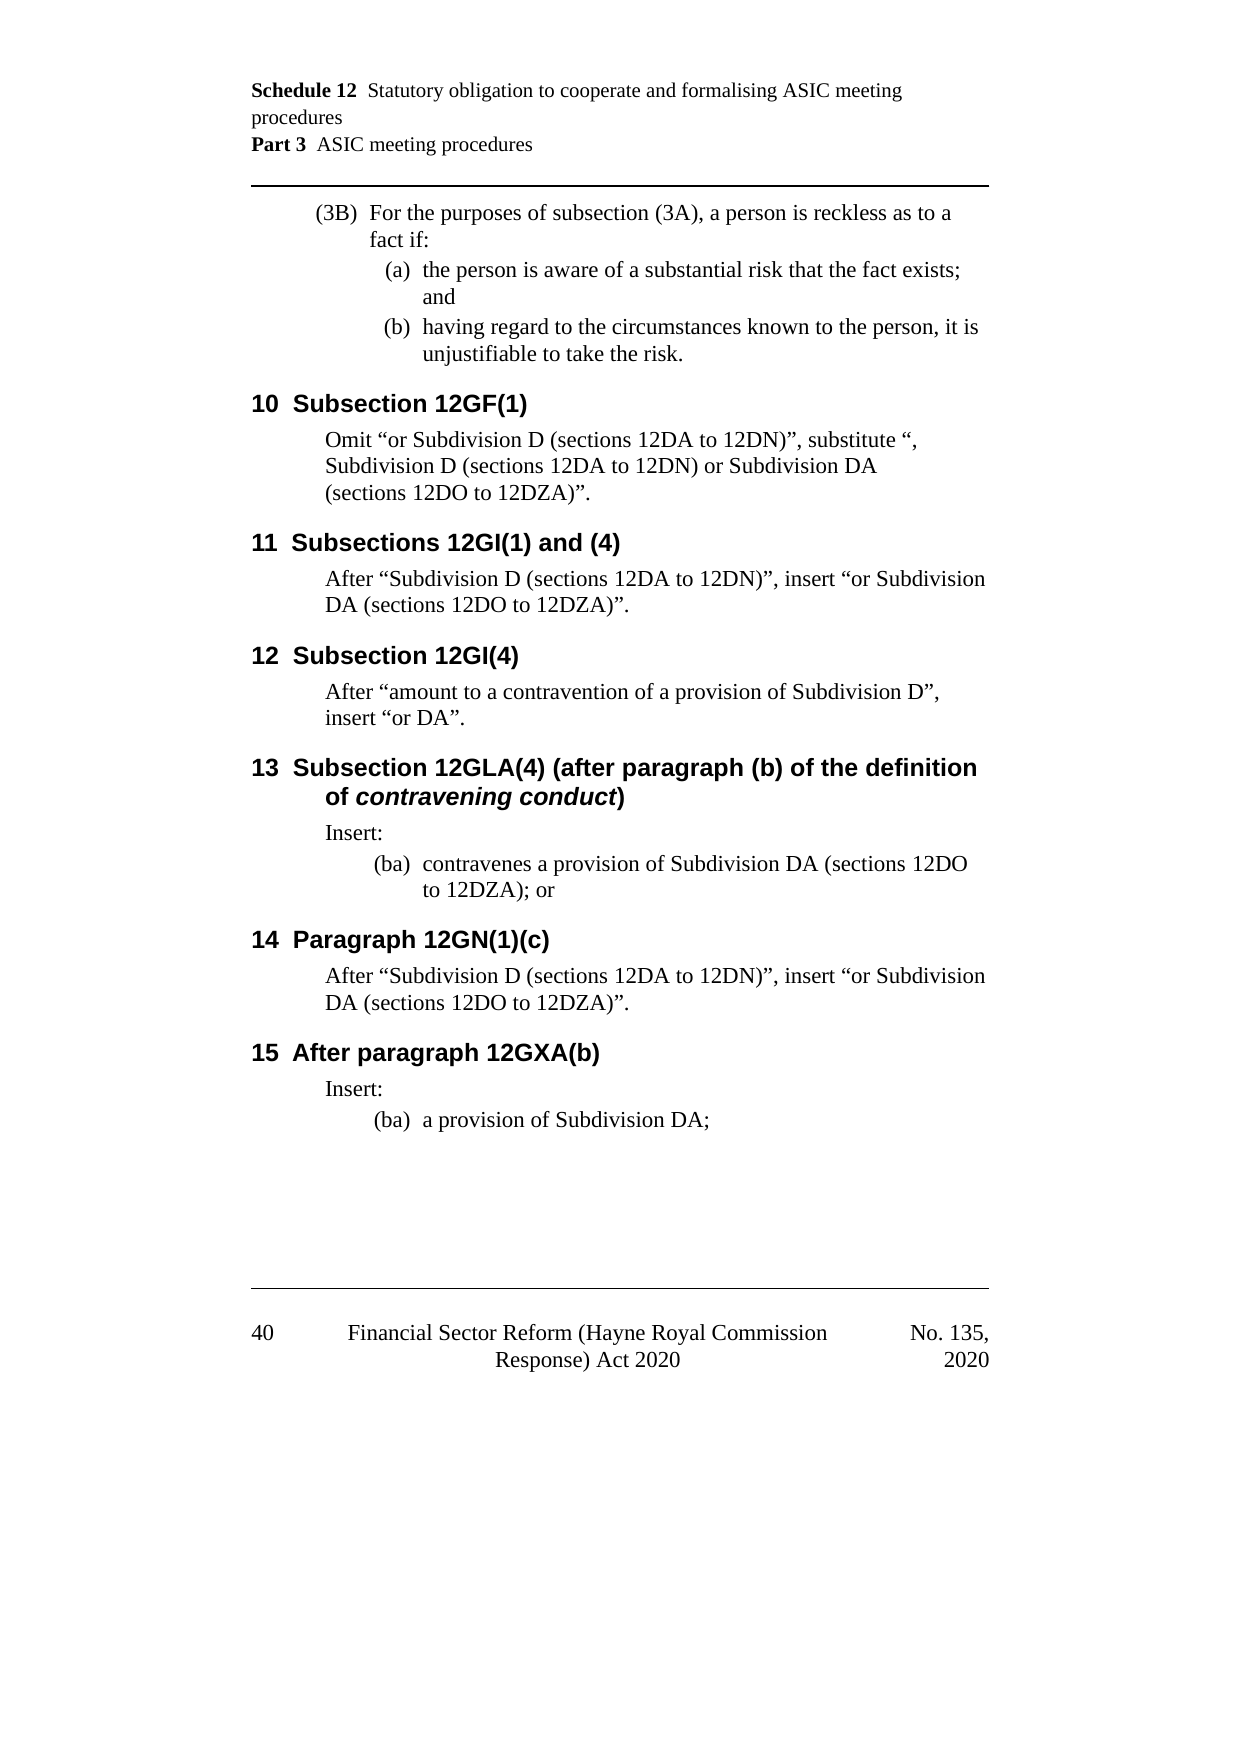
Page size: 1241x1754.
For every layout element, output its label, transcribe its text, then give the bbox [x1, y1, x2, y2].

text 13 Subsection 12GLA(4) (after paragraph (b) of the definition of contravening conduct) [251, 753, 989, 811]
text Omit “or Subdivision D (sections 12DA to 12DN)”, substitute “, Subdivision D (sections 12DA to 12DN) or Subdivision DA (sections 12DO to 12DZA)”. [325, 426, 989, 505]
text Insert: [325, 1075, 989, 1101]
text 10 Subsection 12GF(1) [251, 389, 989, 418]
text After “Subdivision D (sections 12DA to 12DN)”, insert “or Subdivision DA (sections 12DO to 12DZA)”. [325, 565, 989, 618]
text After “amount to a contravention of a provision of Subdivision D”, insert “or DA”. [325, 678, 989, 730]
text (ba) contravenes a provision of Subdivision DA (sections 12DO to 12DZA); or [251, 850, 989, 902]
text 12 Subsection 12GI(4) [251, 641, 989, 669]
text 11 Subsections 12GI(1) and (4) [251, 528, 989, 557]
text (3B) For the purposes of subsection (3A), a person is reckless as to a fact if: [251, 199, 989, 252]
text 15 After paragraph 12GXA(b) [251, 1038, 989, 1067]
text 14 Paragraph 12GN(1)(c) [251, 925, 989, 954]
text After “Subdivision D (sections 12DA to 12DN)”, insert “or Subdivision DA (sections 12DO to 12DZA)”. [325, 962, 989, 1015]
text (ba) a provision of Subdivision DA; [251, 1106, 989, 1132]
text (a) the person is aware of a substantial risk that the fact exists; and [251, 256, 989, 309]
text (b) having regard to the circumstances known to the person, it is unjustifiable to take the risk. [251, 313, 989, 366]
text Insert: [325, 819, 989, 846]
